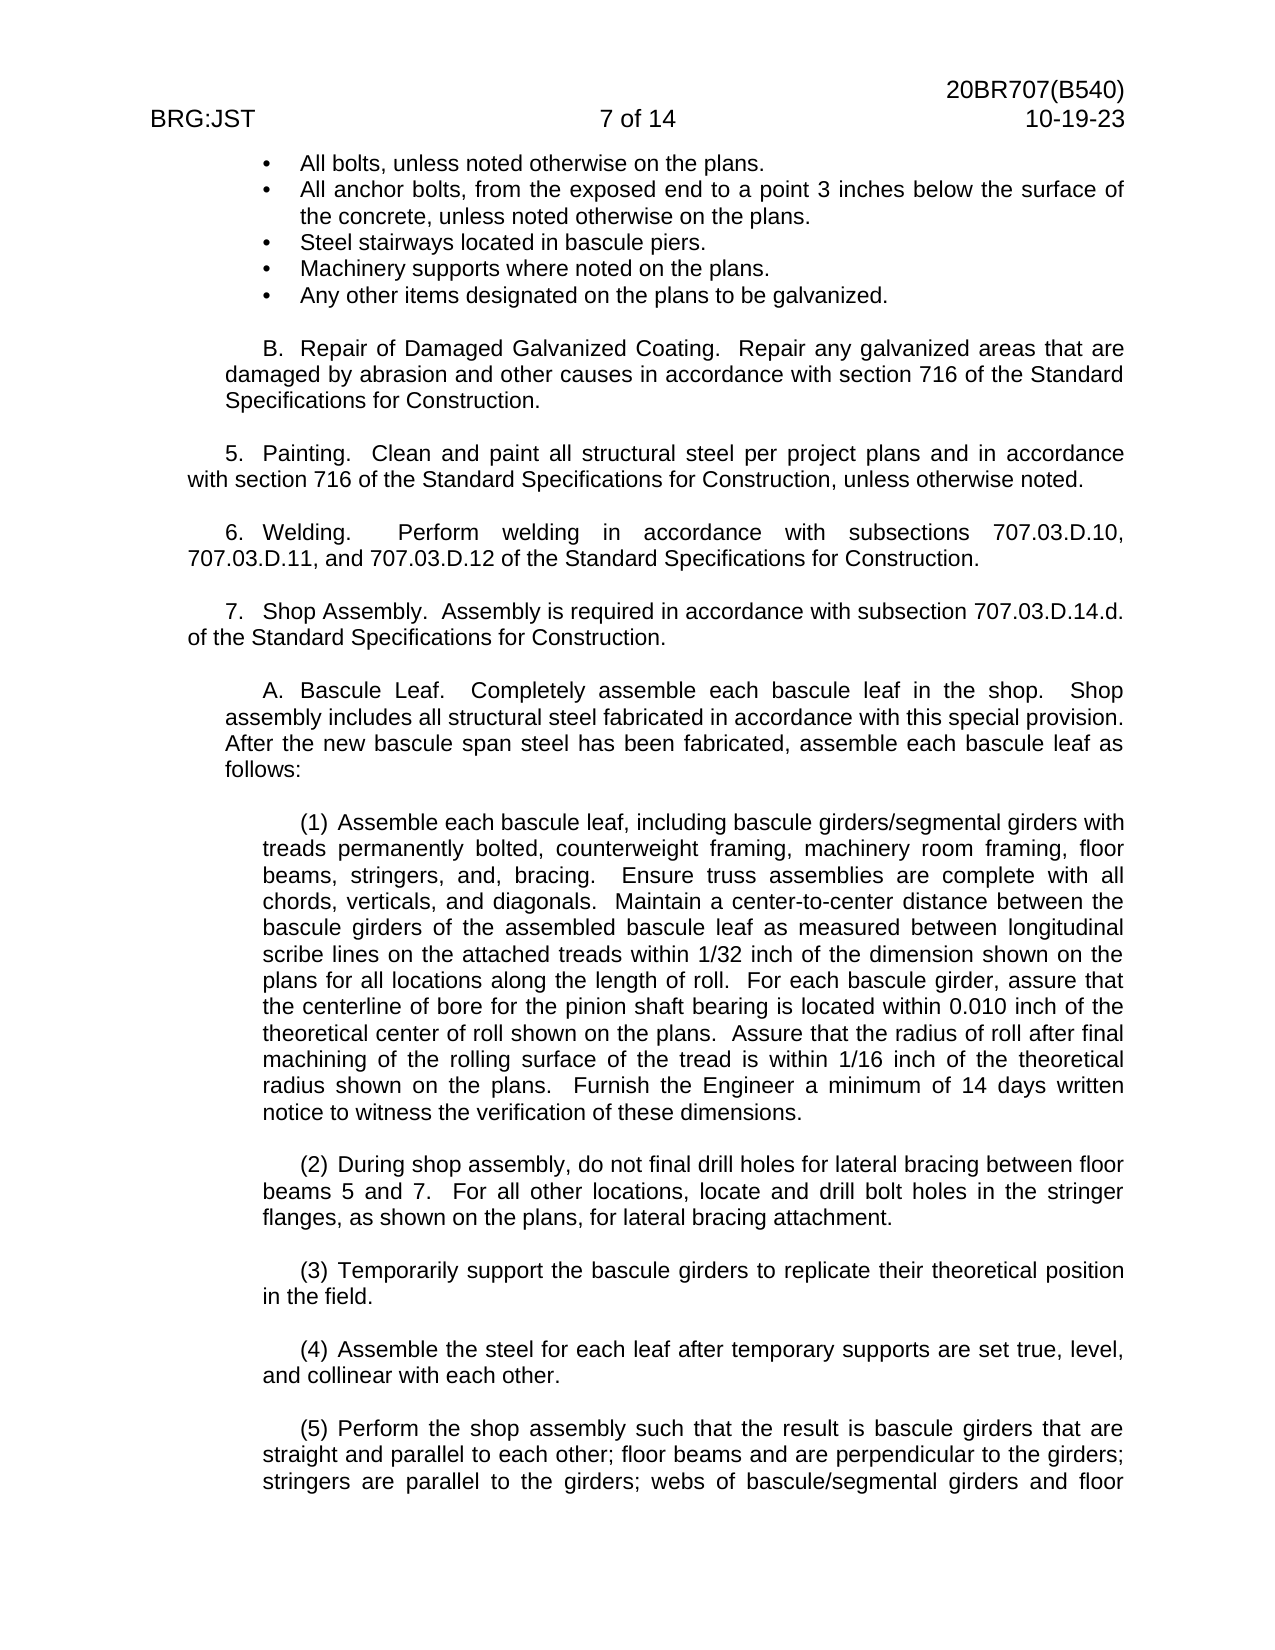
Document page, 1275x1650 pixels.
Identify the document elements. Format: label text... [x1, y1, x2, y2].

text • Steel stairways located in bascule piers. [262, 229, 1125, 255]
text • All bolts, unless noted otherwise on the plans. [262, 150, 1125, 176]
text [262, 1415, 1125, 1494]
text (1) Assemble each bascule leaf, including bascule girders/segmental girders with treads permanently bolted, counterweight framing, machinery room framing, floor beams, stringers, and, bracing. Ensure truss assemblies are complete with all chords, verticals, and diagonals. Maintain a center-to-center distance between the bascule girders of the assembled bascule leaf as measured between longitudinal scribe lines on the attached treads within 1/32 inch of the dimension shown on the plans for all locations along the length of roll. For each bascule girder, assure that the centerline of bore for the pinion shaft bearing is located within 0.010 inch of the theoretical center of roll shown on the plans. Assure that the radius of roll after final machining of the rolling surface of the tread is within 1/16 inch of the theoretical radius shown on the plans. Furnish the Engineer a minimum of 14 days written notice to witness the verification of these dimensions. [262, 809, 1125, 1125]
text (2) During shop assembly, do not final drill holes for lateral bracing between floor beams 5 and 7. For all other locations, locate and drill bolt holes in the stringer flanges, as shown on the plans, for lateral bracing attachment. [262, 1151, 1125, 1231]
text 7. Shop Assembly. Assembly is required in accordance with subsection 707.03.D.14.d. of the Standard Specifications for Construction. [187, 598, 1125, 651]
text • Any other items designated on the plans to be galvanized. [262, 282, 1125, 308]
text • All anchor bolts, from the exposed end to a point 3 inches below the surface of the concrete, unless noted otherwise on the plans. [262, 176, 1125, 229]
text A. Bascule Leaf. Completely assemble each bascule leaf in the shop. Shop assembly includes all structural steel fabricated in accordance with this special provision. After the new bascule span steel has been fabricated, assemble each bascule leaf as follows: [225, 677, 1125, 782]
text (3) Temporarily support the bascule girders to replicate their theoretical position in the field. [262, 1257, 1125, 1309]
text 5. Painting. Clean and paint all structural steel per project plans and in accordance with section 716 of the Standard Specifications for Construction, unless otherwise noted. [187, 440, 1125, 493]
text 6. Welding. Perform welding in accordance with subsections 707.03.D.10, 707.03.D.11, and 707.03.D.12 of the Standard Specifications for Construction. [187, 519, 1125, 572]
text • Machinery supports where noted on the plans. [262, 255, 1125, 282]
text B. Repair of Damaged Galvanized Coating. Repair any galvanized areas that are damaged by abrasion and other causes in accordance with section 716 of the Standard Specifications for Construction. [225, 334, 1125, 413]
text (4) Assemble the steel for each leaf after temporary supports are set true, level, and collinear with each other. [262, 1336, 1125, 1389]
